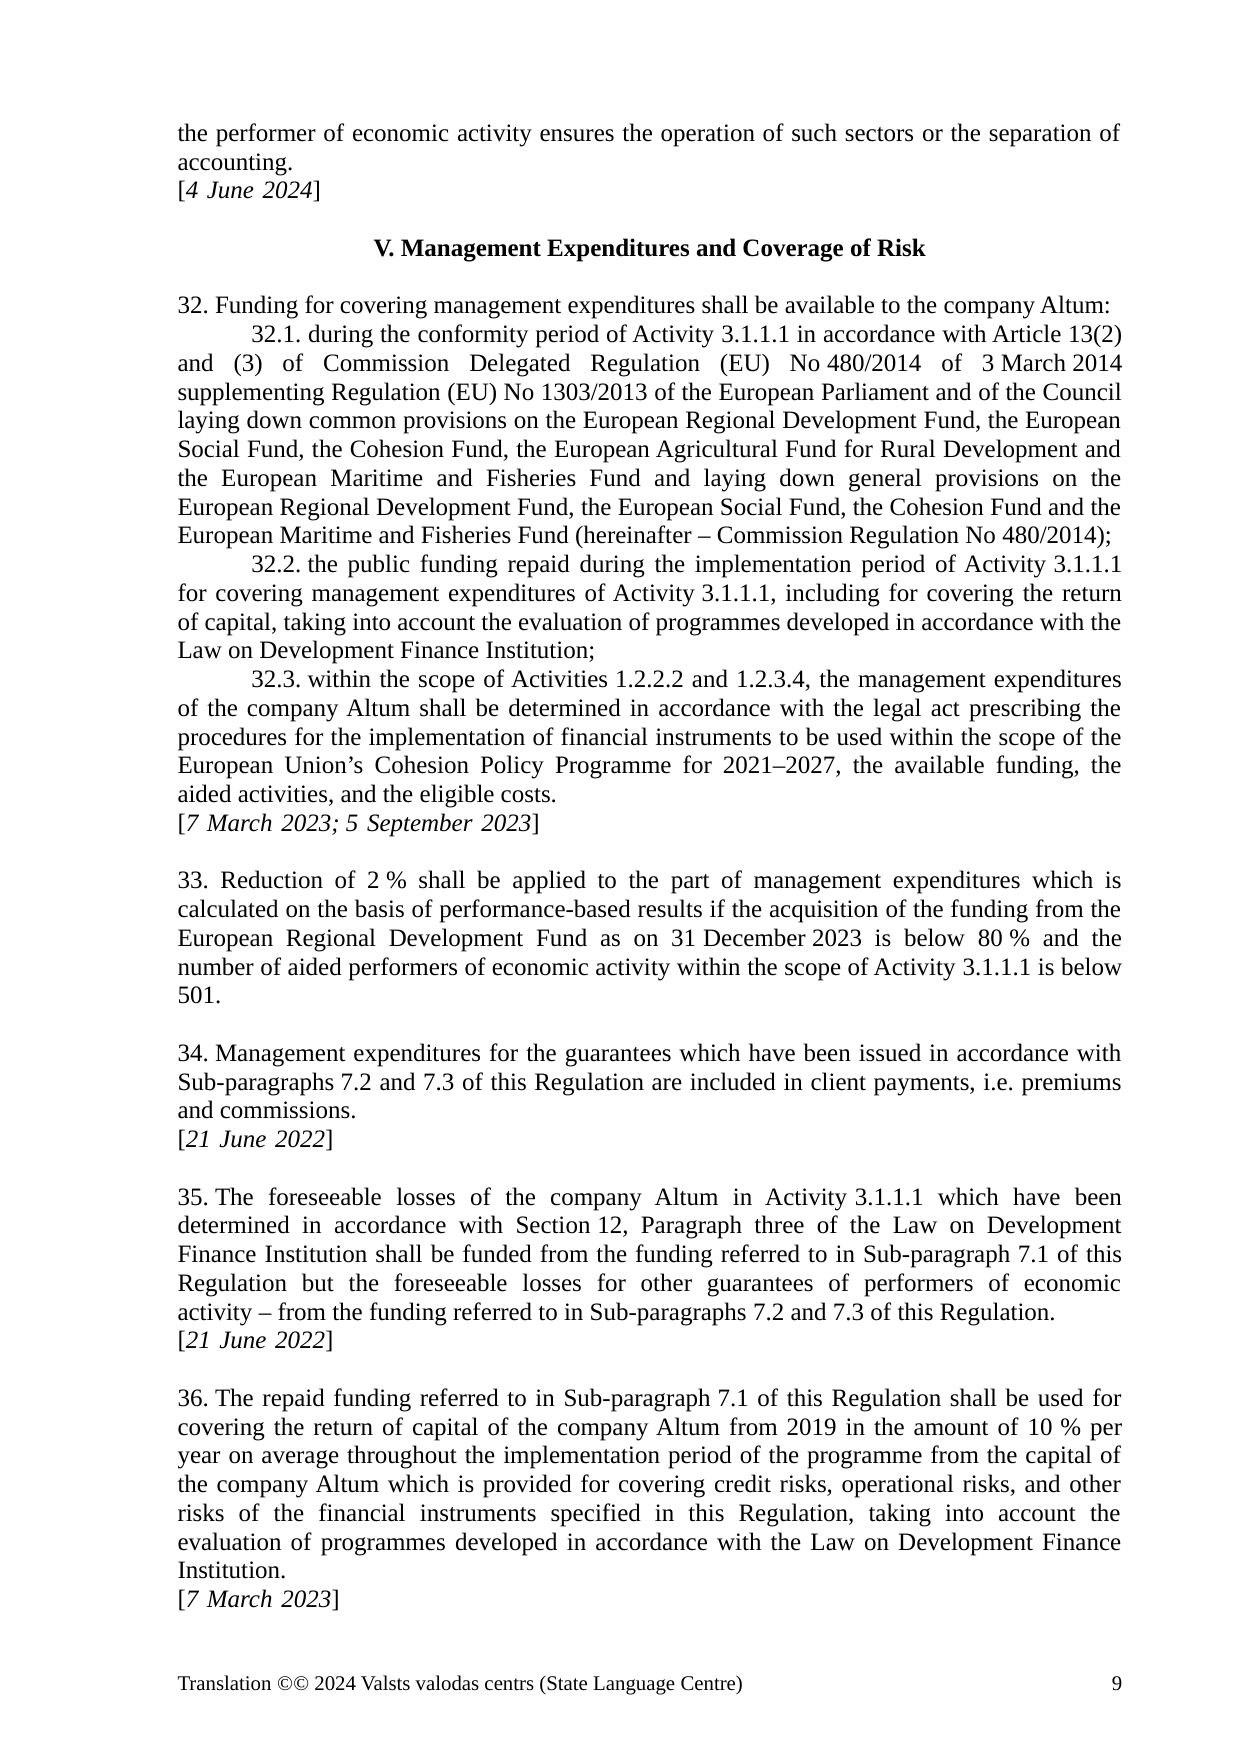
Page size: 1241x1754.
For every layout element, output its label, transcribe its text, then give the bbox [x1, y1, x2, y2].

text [177, 118, 1122, 176]
text 34. Management expenditures for the guarantees which have been issued in accordance with Sub-paragraphs 7.2 and 7.3 of this Regulation are included in client payments, i.e. premiums and commissions. [177, 1038, 1122, 1124]
text V. Management Expenditures and Coverage of Risk [177, 233, 1122, 262]
text 36. The repaid funding referred to in Sub-paragraph 7.1 of this Regulation shall be used for covering the return of capital of the company Altum from 2019 in the amount of 10 % per year on average throughout the implementation period of the programme from the capital of the company Altum which is provided for covering credit risks, operational risks, and other risks of the financial instruments specified in this Regulation, taking into account the evaluation of programmes developed in accordance with the Law on Development Finance Institution. [177, 1383, 1122, 1584]
text 32. Funding for covering management expenditures shall be available to the company Altum: [177, 291, 1122, 319]
text 32.2. the public funding repaid during the implementation period of Activity 3.1.1.1 for covering management expenditures of Activity 3.1.1.1, including for covering the return of capital, taking into account the evaluation of programmes developed in accordance with the Law on Development Finance Institution; [177, 549, 1122, 664]
text [4 June 2024] [177, 176, 1122, 204]
text [21 June 2022] [177, 1124, 1122, 1153]
text 35. The foreseeable losses of the company Altum in Activity 3.1.1.1 which have been determined in accordance with Section 12, Paragraph three of the Law on Development Finance Institution shall be funded from the funding referred to in Sub-paragraph 7.1 of this Regulation but the foreseeable losses for other guarantees of performers of economic activity – from the funding referred to in Sub-paragraphs 7.2 and 7.3 of this Regulation. [177, 1182, 1122, 1326]
text [21 June 2022] [177, 1326, 1122, 1354]
text 32.1. during the conformity period of Activity 3.1.1.1 in accordance with Article 13(2) and (3) of Commission Delegated Regulation (EU) No 480/2014 of 3 March 2014 supplementing Regulation (EU) No 1303/2013 of the European Parliament and of the Council laying down common provisions on the European Regional Development Fund, the European Social Fund, the Cohesion Fund, the European Agricultural Fund for Rural Development and the European Maritime and Fisheries Fund and laying down general provisions on the European Regional Development Fund, the European Social Fund, the Cohesion Fund and the European Maritime and Fisheries Fund (hereinafter – Commission Regulation No 480/2014); [177, 319, 1122, 549]
text 32.3. within the scope of Activities 1.2.2.2 and 1.2.3.4, the management expenditures of the company Altum shall be determined in accordance with the legal act prescribing the procedures for the implementation of financial instruments to be used within the scope of the European Union’s Cohesion Policy Programme for 2021–2027, the available funding, the aided activities, and the eligible costs. [177, 664, 1122, 808]
text [7 March 2023; 5 September 2023] [177, 808, 1122, 837]
text [7 March 2023] [177, 1584, 1122, 1613]
text 33. Reduction of 2 % shall be applied to the part of management expenditures which is calculated on the basis of performance-based results if the acquisition of the funding from the European Regional Development Fund as on 31 December 2023 is below 80 % and the number of aided performers of economic activity within the scope of Activity 3.1.1.1 is below 501. [177, 866, 1122, 1009]
